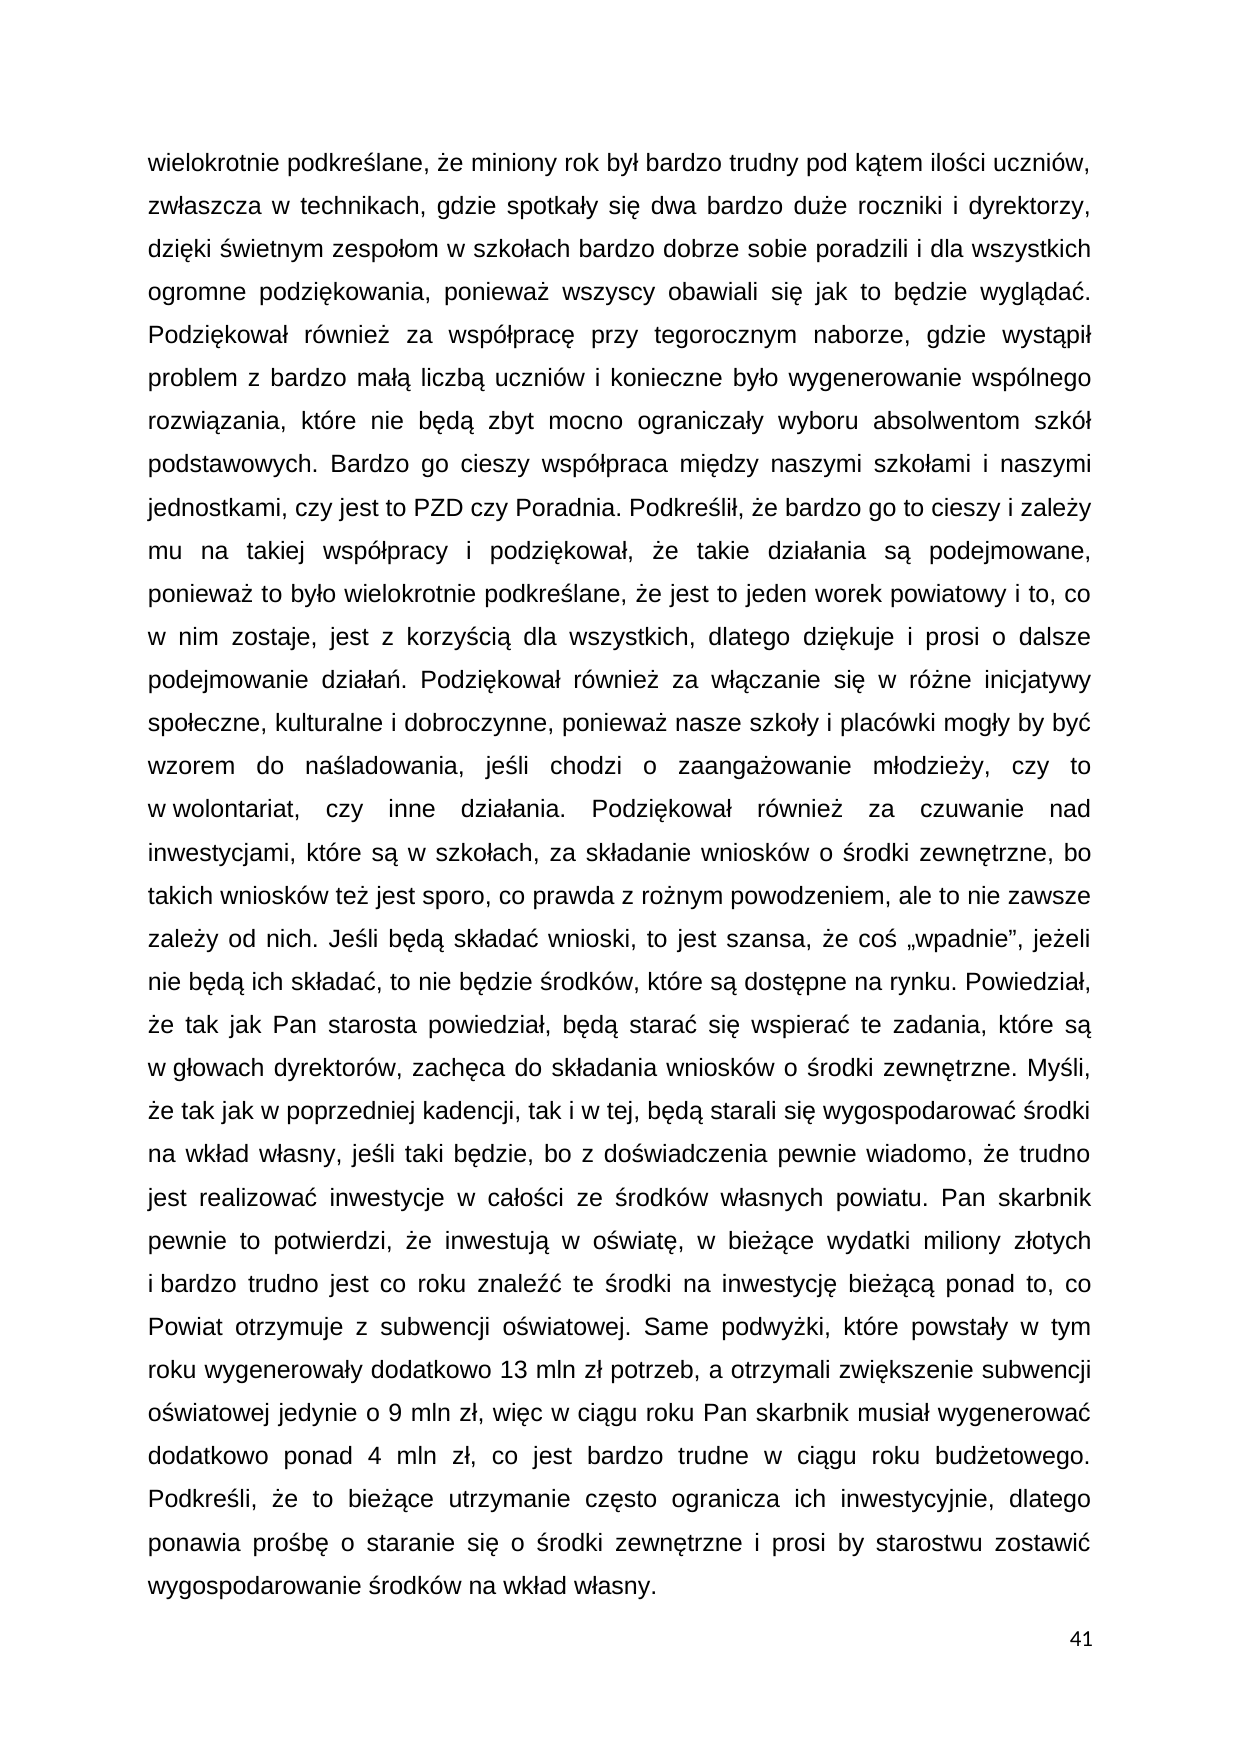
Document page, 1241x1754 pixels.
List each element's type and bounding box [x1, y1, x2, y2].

text [148, 148, 1093, 1599]
